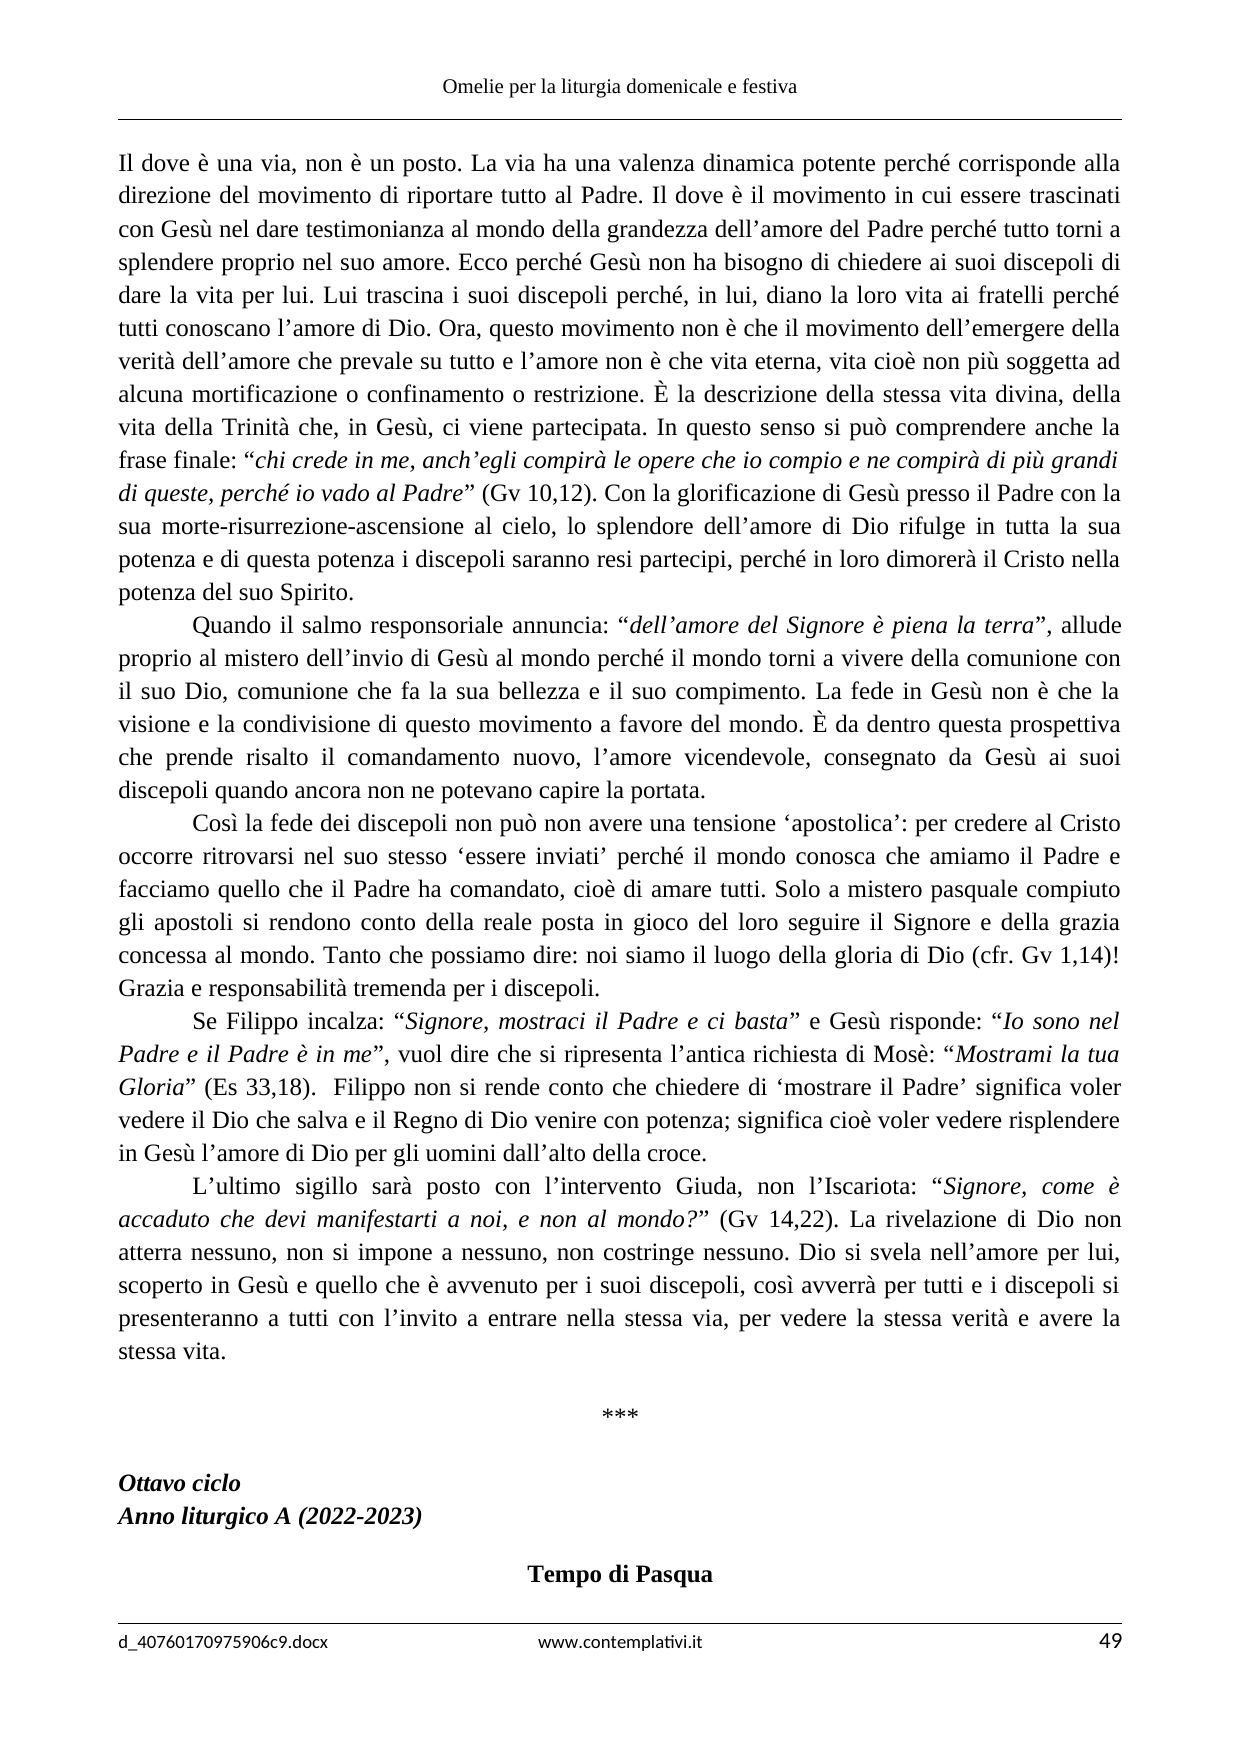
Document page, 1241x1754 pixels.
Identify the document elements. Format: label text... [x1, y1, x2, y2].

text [118, 148, 1122, 606]
text L’ultimo sigillo sarà posto con l’intervento Giuda, non l’Iscariota: “Signore, come è accaduto che devi manifestarti a noi, e non al mondo?” (Gv 14,22). La rivelazione di Dio non atterra nessuno, non si impone a nessuno, non costringe nessuno. Dio si svela nell’amore per lui, scoperto in Gesù e quello che è avvenuto per i suoi discepoli, così avverrà per tutti e i discepoli si presenteranno a tutti con l’invito a entrare nella stessa via, per vedere la stessa verità e avere la stessa vita. [118, 1171, 1122, 1365]
text Anno liturgico A (2022-2023) [118, 1501, 1122, 1530]
text Così la fede dei discepoli non può non avere una tensione ‘apostolica’: per credere al Cristo occorre ritrovarsi nel suo stesso ‘essere inviati’ perché il mondo conosca che amiamo il Padre e facciamo quello che il Padre ha comandato, cioè di amare tutti. Solo a mistero pasquale compiuto gli apostoli si rendono conto della reale posta in gioco del loro seguire il Signore e della grazia concessa al mondo. Tanto che possiamo dire: noi siamo il luogo della gloria di Dio (cfr. Gv 1,14)! Grazia e responsabilità tremenda per i discepoli. [118, 808, 1122, 1002]
text Quando il salmo responsoriale annuncia: “dell’amore del Signore è piena la terra”, allude proprio al mistero dell’invio di Gesù al mondo perché il mondo torni a vivere della comunione con il suo Dio, comunione che fa la sua bellezza e il suo compimento. La fede in Gesù non è che la visione e la condivisione di questo movimento a favore del mondo. È da dentro questa prospettiva che prende risalto il comandamento nuovo, l’amore vicendevole, consegnato da Gesù ai suoi discepoli quando ancora non ne potevano capire la portata. [118, 610, 1122, 804]
text Tempo di Pasqua [118, 1559, 1122, 1588]
text Ottavo ciclo [118, 1468, 1122, 1497]
text Se Filippo incalza: “Signore, mostraci il Padre e ci basta” e Gesù risponde: “Io sono nel Padre e il Padre è in me”, vuol dire che si ripresenta l’antica richiesta di Mosè: “Mostrami la tua Gloria” (Es 33,18). Filippo non si rende conto che chiedere di ‘mostrare il Padre’ significa voler vedere il Dio che salva e il Regno di Dio venire con potenza; significa cioè voler vedere risplendere in Gesù l’amore di Dio per gli uomini dall’alto della croce. [118, 1006, 1122, 1167]
text *** [118, 1402, 1122, 1431]
